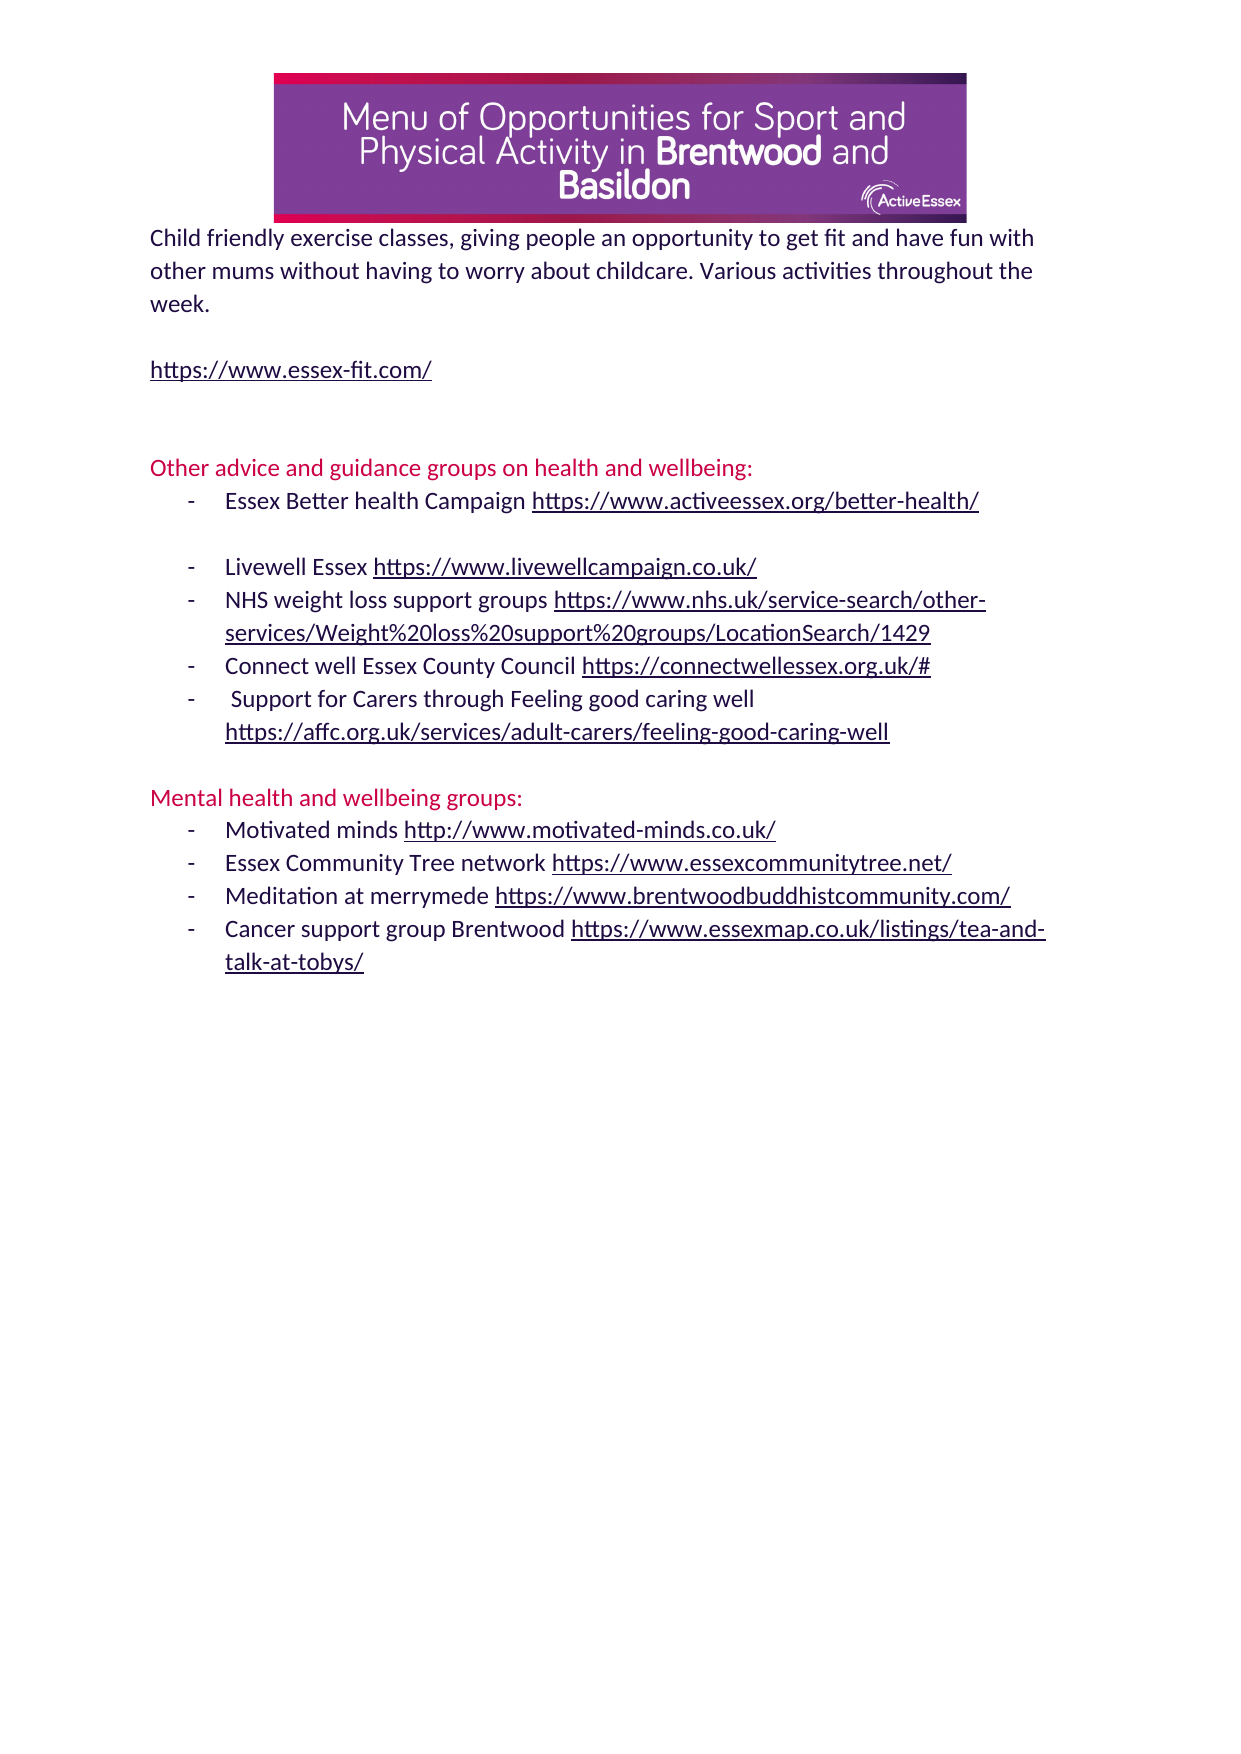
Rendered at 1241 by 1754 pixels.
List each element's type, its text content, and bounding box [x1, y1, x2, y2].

text Child friendly exercise classes, giving people an opportunity to get fit and have fun with other mums without having to worry about childcare. Various activities throughout the week. [150, 222, 1090, 318]
list Livewell Essex https://www.livewellcampaign.co.uk/ [187, 551, 1090, 582]
list Meditation at merrymede https://www.brentwoodbuddhistcommunity.com/ [187, 881, 1090, 911]
text Mental health and wellbeing groups: [150, 782, 1090, 812]
text Other advice and guidance groups on health and wellbeing: [150, 453, 1090, 483]
list NHS weight loss support groups https://www.nhs.uk/service-search/other-services/Weight%20loss%20support%20groups/LocationSearch/1429 [187, 584, 1090, 648]
list Connect well Essex County Council https://connectwellessex.org.uk/# [187, 650, 1090, 681]
list Essex Community Tree network https://www.essexcommunitytree.net/ [187, 848, 1090, 878]
list Motivated minds http://www.motivated-minds.co.uk/ [187, 815, 1090, 845]
picture [273, 73, 967, 223]
list Cancer support group Brentwood https://www.essexmap.co.uk/listings/tea-and-talk-at-tobys/ [187, 913, 1090, 977]
list Essex Better health Campaign https://www.activeessex.org/better-health/ [187, 486, 1090, 516]
text https://www.essex-fit.com/ [150, 354, 1090, 384]
list Support for Carers through Feeling good caring well https://affc.org.uk/services/adult-carers/feeling-good-caring-well [187, 683, 1090, 746]
